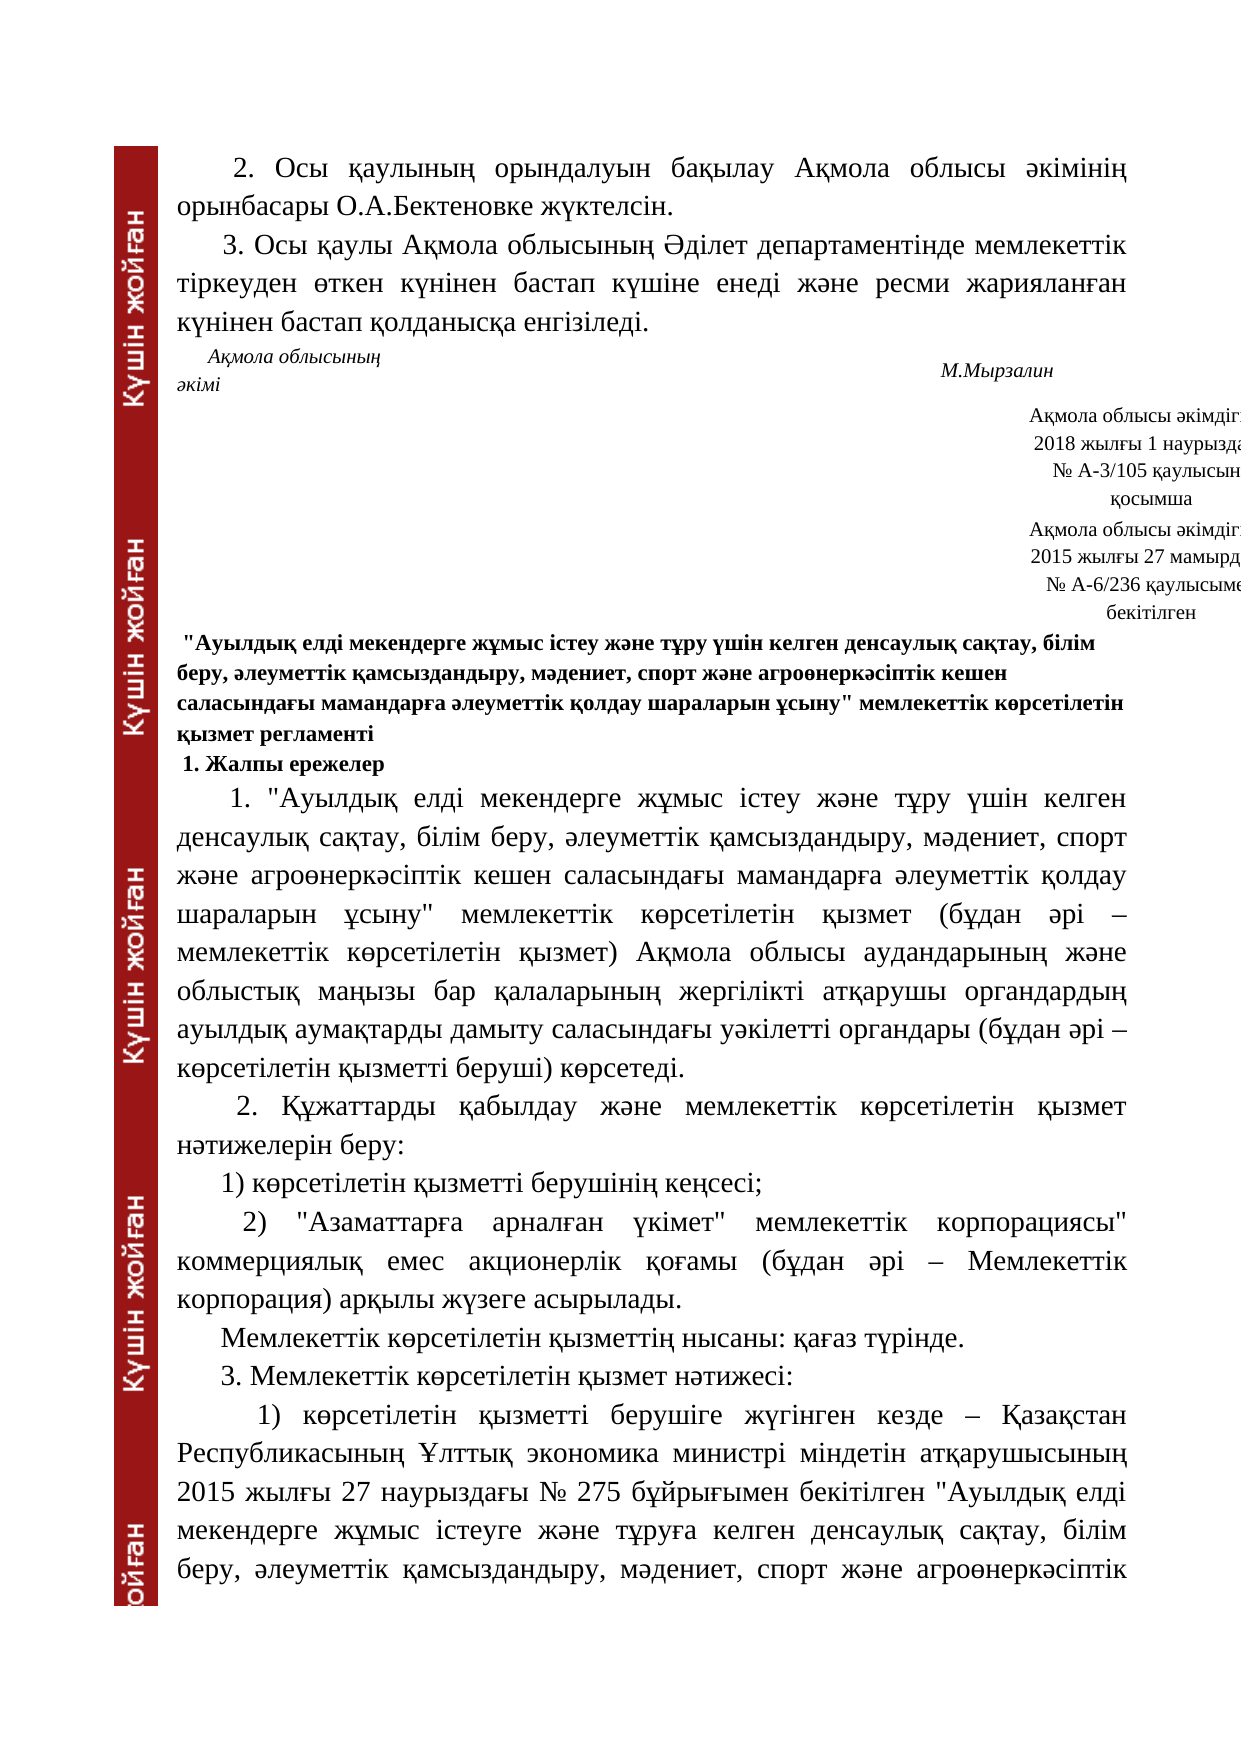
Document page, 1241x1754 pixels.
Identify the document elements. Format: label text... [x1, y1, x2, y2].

picture [114, 776, 158, 780]
text 1) көрсетілетін қызметті берушінің кеңсесі; [112, 1166, 1128, 1199]
text 2. Осы қаулының орындалуын бақылау Ақмола облысы әкімінің орынбасары О.А.Бектеновке жүктелсін. [112, 150, 1128, 222]
table_cell [101, 515, 912, 629]
picture [114, 1083, 158, 1088]
picture [114, 1315, 158, 1320]
table_header [101, 401, 912, 515]
table_header М.Мырзалин [939, 343, 1240, 401]
picture [114, 746, 158, 750]
table_header Ақмола облысы әкімдігінің 2018 жылғы 1 наурыздағы № А-3/105 қаулысына қосымша [912, 401, 1240, 515]
picture [114, 146, 158, 150]
picture [114, 1353, 158, 1358]
text 1. "Ауылдық елдi мекендерге жұмыс iстеу және тұру үшін келген денсаулық сақтау, бiлiм беру, әлеуметтiк қамсыздандыру, мәдениет, спорт және агроөнеркәсіптік кешен саласындағы мамандарға әлеуметтiк қолдау шараларын ұсыну" мемлекеттiк көрсетілетін қызмет (бұдан әрі – мемлекеттік көрсетілетін қызмет) Ақмола облысы аудандарының және облыстық маңызы бар қалаларының жергілікті атқарушы органдардың ауылдық аумақтарды дамыту саласындағы уәкiлеттi органдары (бұдан әрі – көрсетілетін қызметті беруші) көрсетеді. [112, 780, 1128, 1083]
text 3. Осы қаулы Ақмола облысының Әділет департаментінде мемлекеттік тіркеуден өткен күнінен бастап күшіне енеді және ресми жарияланған күнінен бастап қолданысқа енгізіледі. [112, 227, 1128, 338]
text 3. Мемлекеттік көрсетілетін қызмет нәтижесі: [112, 1358, 1128, 1392]
text 2) "Азаматтарға арналған үкімет" мемлекеттік корпорациясы" коммерциялық емес акционерлік қоғамы (бұдан әрі – Мемлекеттік корпорация) арқылы жүзеге асырылады. [112, 1204, 1128, 1315]
text 1. Жалпы ережелер [112, 750, 1128, 776]
table_header Ақмола облысының әкімі [101, 343, 939, 401]
picture [114, 338, 158, 343]
text Мемлекеттік көрсетілетін қызметтің нысаны: қағаз түрінде. [112, 1320, 1128, 1353]
text 2. Құжаттарды қабылдау және мемлекеттік көрсетілетін қызмет нәтижелерін беру: [112, 1088, 1128, 1161]
text "Ауылдық елдi мекендерге жұмыс iстеу және тұру үшін келген денсаулық сақтау, бiлiм беру, әлеуметтiк қамсыздандыру, мәдениет, спорт және агроөнеркәсіптік кешен саласындағы мамандарға әлеуметтiк қолдау шараларын ұсыну" мемлекеттiк көрсетілетін қызмет регламентi [112, 629, 1128, 746]
picture [114, 1392, 158, 1397]
table_cell Ақмола облысы әкімдігінің 2015 жылғы 27 мамырдағы № А-6/236 қаулысымен бекітілген [912, 515, 1240, 629]
picture [114, 1161, 158, 1166]
picture [114, 222, 158, 227]
picture [114, 1199, 158, 1204]
picture [114, 1584, 158, 1606]
